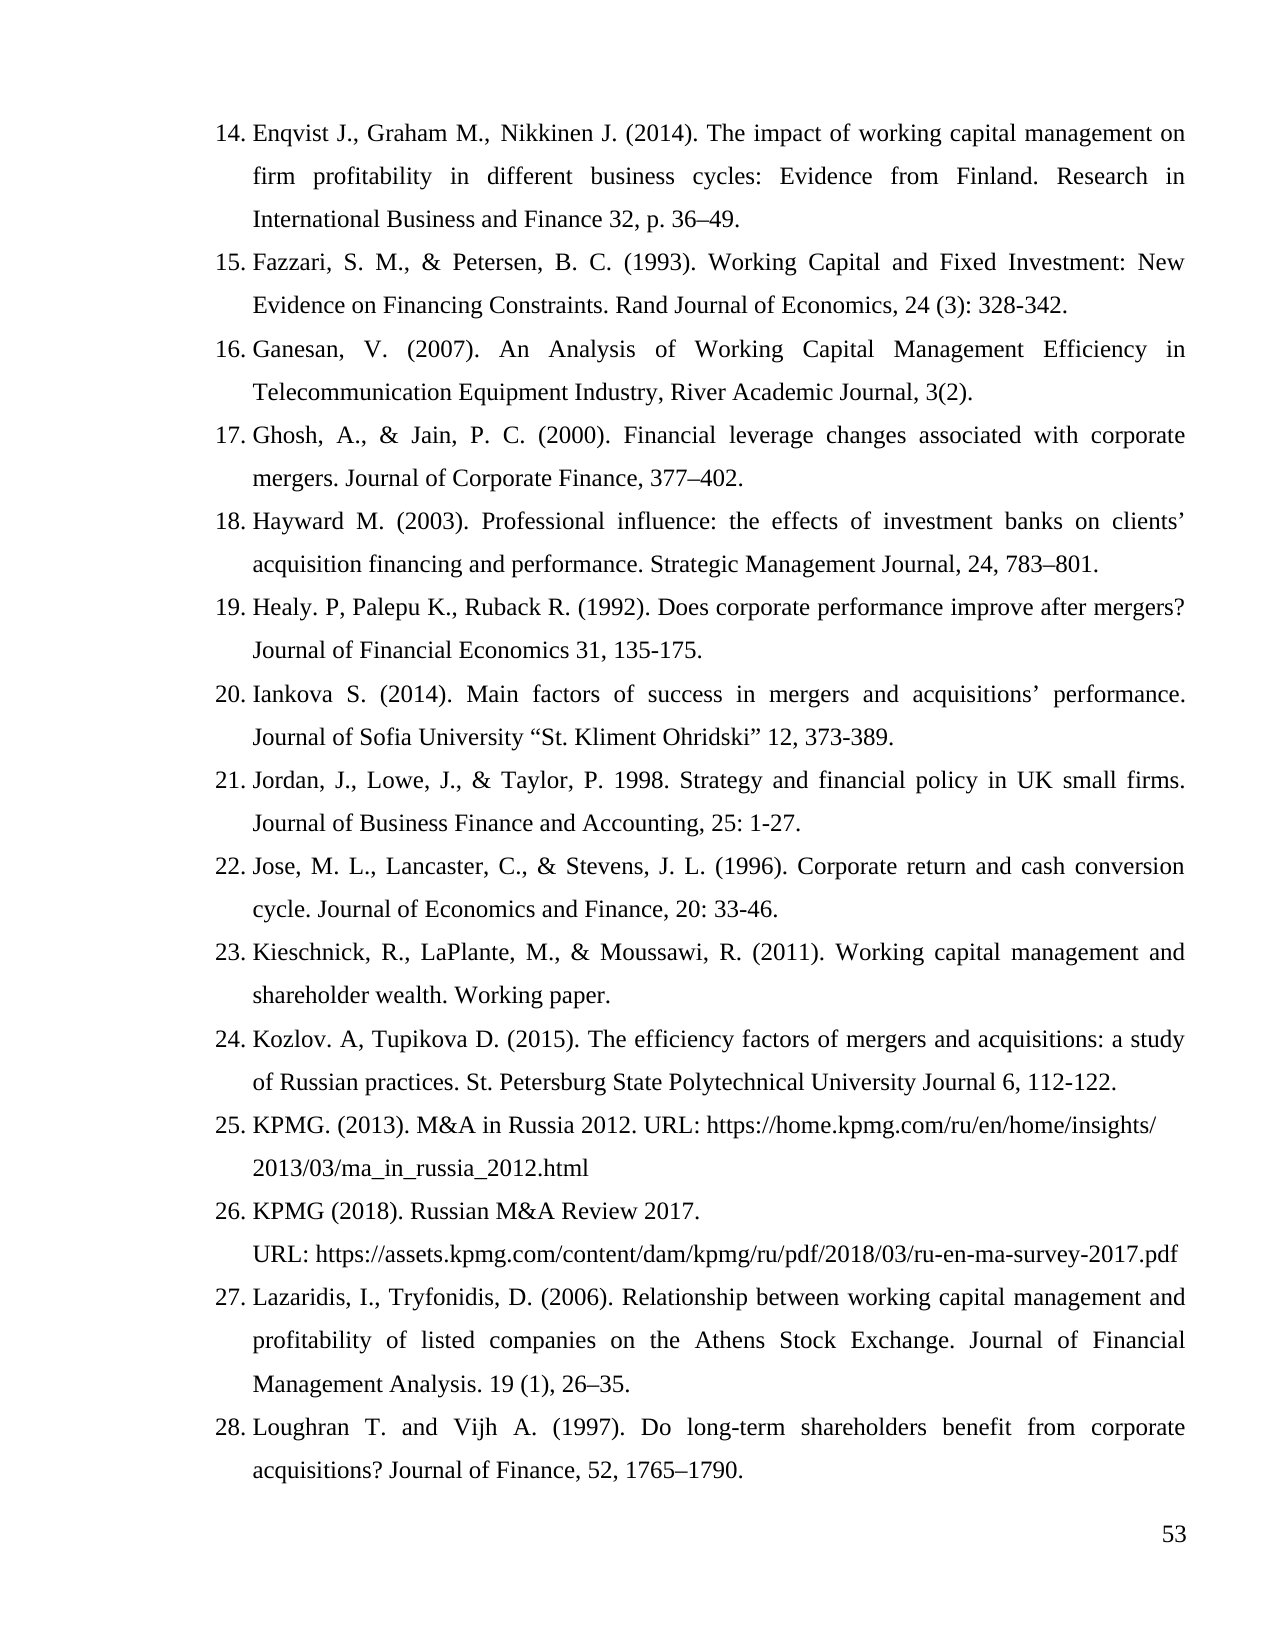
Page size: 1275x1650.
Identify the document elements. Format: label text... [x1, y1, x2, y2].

list Loughran T. and Vijh A. (1997). Do long-term shareholders benefit from corporate acquisitions? Journal of Finance, 52, 1765–1790. [215, 1412, 1186, 1484]
list Iankova S. (2014). Main factors of success in mergers and acquisitions’ performance. Journal of Sofia University “St. Kliment Ohridski” 12, 373-389. [215, 679, 1186, 751]
list Fazzari, S. M., & Petersen, B. C. (1993). Working Capital and Fixed Investment: New Evidence on Financing Constraints. Rand Journal of Economics, 24 (3): 328-342. [215, 247, 1186, 319]
list Jordan, J., Lowe, J., & Taylor, P. 1998. Strategy and financial policy in UK small firms. Journal of Business Finance and Accounting, 25: 1-27. [215, 765, 1186, 837]
list Enqvist J., Graham M., Nikkinen J. (2014). The impact of working capital management on firm profitability in different business cycles: Evidence from Finland. Research in International Business and Finance 32, p. 36–49. [215, 118, 1186, 233]
list KPMG (2018). Russian M&A Review 2017. [215, 1196, 1186, 1225]
list Ganesan, V. (2007). An Analysis of Working Capital Management Efficiency in Telecommunication Equipment Industry, River Academic Journal, 3(2). [215, 334, 1186, 406]
list Healy. P, Palepu K., Ruback R. (1992). Does corporate performance improve after mergers? Journal of Financial Economics 31, 135-175. [215, 592, 1186, 664]
list Hayward M. (2003). Professional influence: the effects of investment banks on clients’ acquisition financing and performance. Strategic Management Journal, 24, 783–801. [215, 506, 1186, 578]
list URL: https://assets.kpmg.com/content/dam/kpmg/ru/pdf/2018/03/ru-en-ma-survey-2017.pdf [252, 1239, 1186, 1268]
list Ghosh, A., & Jain, P. C. (2000). Financial leverage changes associated with corporate mergers. Journal of Corporate Finance, 377–402. [215, 420, 1186, 492]
list Kozlov. A, Tupikova D. (2015). The efficiency factors of mergers and acquisitions: a study of Russian practices. St. Petersburg State Polytechnical University Journal 6, 112-122. [215, 1024, 1186, 1096]
list KPMG. (2013). M&A in Russia 2012. URL: https://home.kpmg.com/ru/en/home/insights/2013/03/ma_in_russia_2012.html [215, 1110, 1186, 1182]
list Kieschnick, R., LaPlante, M., & Moussawi, R. (2011). Working capital management and shareholder wealth. Working paper. [215, 937, 1186, 1009]
list Lazaridis, I., Tryfonidis, D. (2006). Relationship between working capital management and profitability of listed companies on the Athens Stock Exchange. Journal of Financial Management Analysis. 19 (1), 26–35. [215, 1282, 1186, 1397]
list Jose, M. L., Lancaster, C., & Stevens, J. L. (1996). Corporate return and cash conversion cycle. Journal of Economics and Finance, 20: 33-46. [215, 851, 1186, 923]
